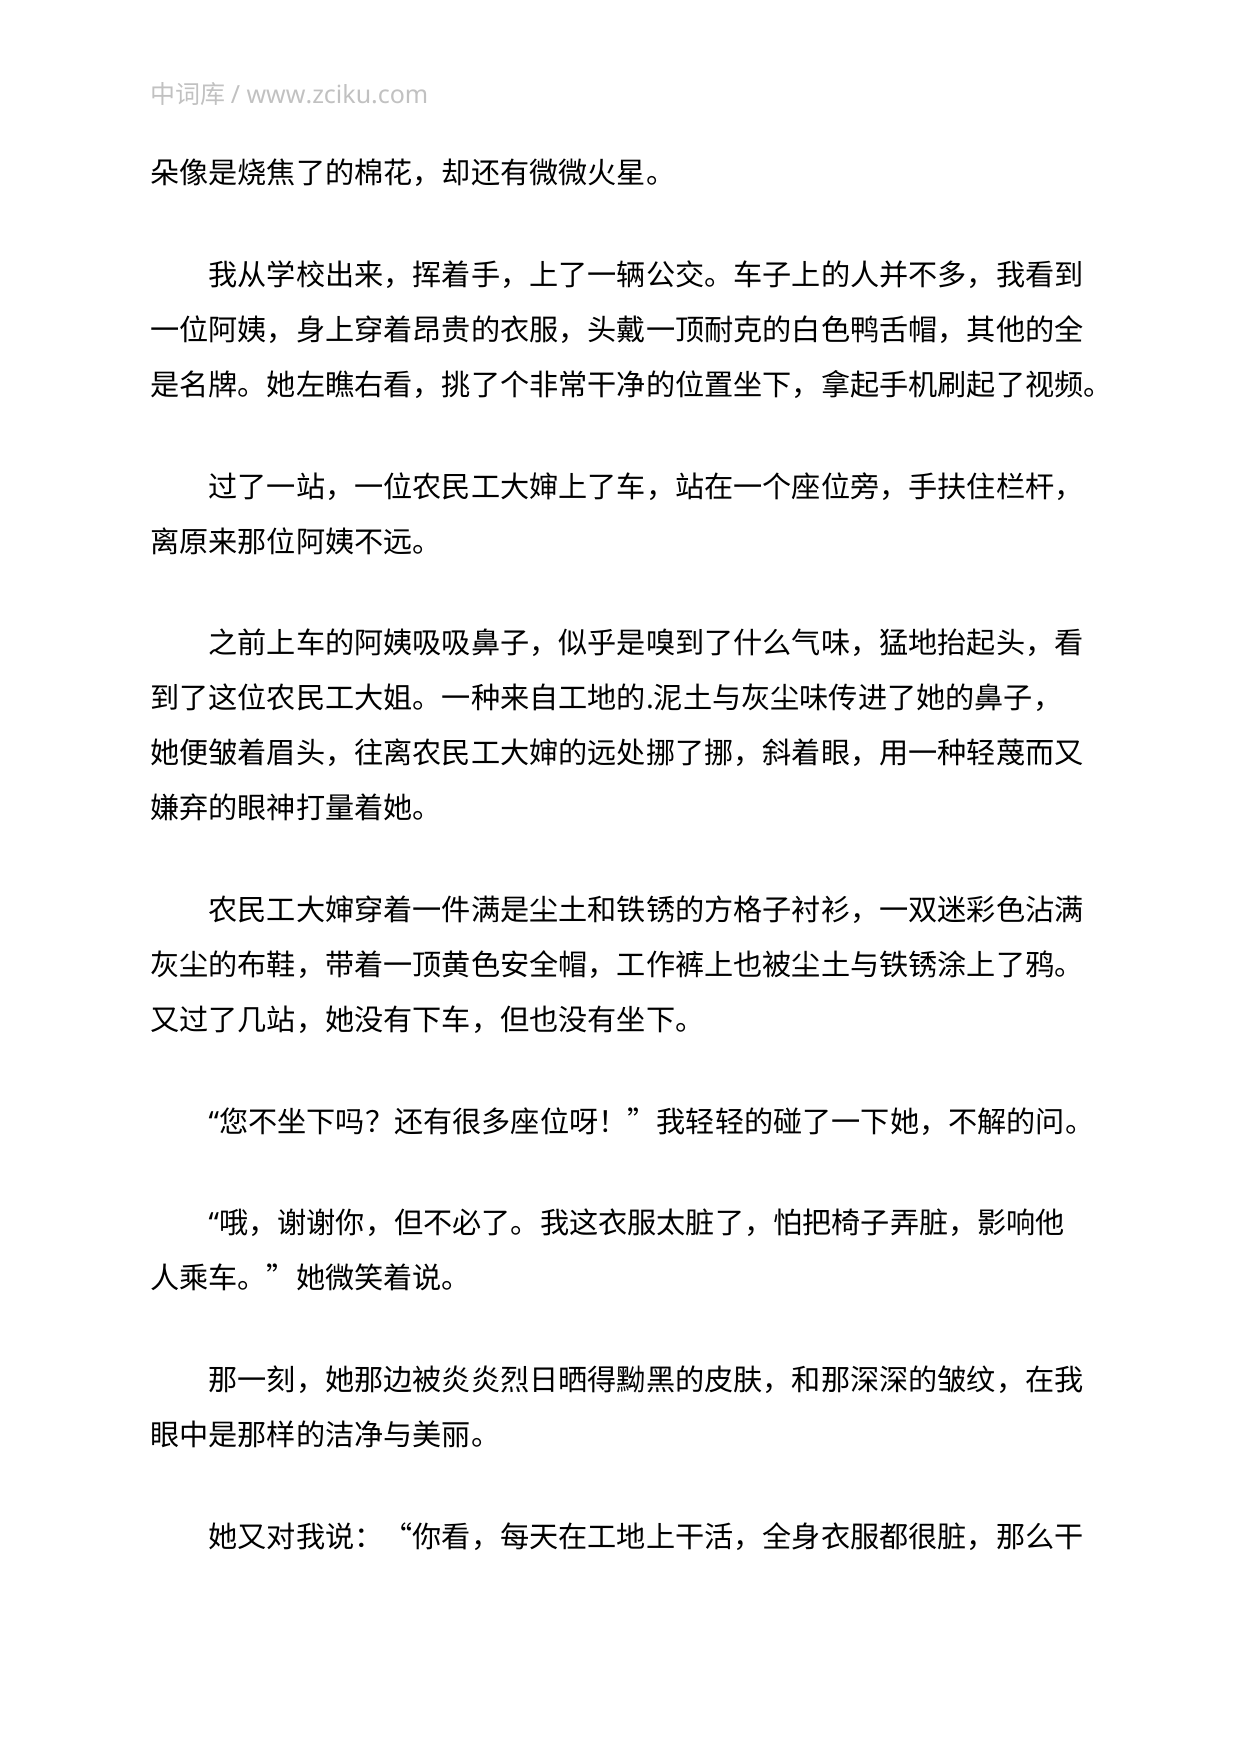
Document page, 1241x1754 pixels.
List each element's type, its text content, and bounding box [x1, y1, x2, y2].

text 那一刻，她那边被炎炎烈日晒得黝黑的皮肤，和那深深的皱纹，在我眼中是那样的洁净与美丽。 [150, 1357, 1090, 1454]
text 过了一站，一位农民工大婶上了车，站在一个座位旁，手扶住栏杆，离原来那位阿姨不远。 [150, 463, 1090, 561]
text 农民工大婶穿着一件满是尘土和铁锈的方格子衬衫，一双迷彩色沾满灰尘的布鞋，带着一顶黄色安全帽，工作裤上也被尘土与铁锈涂上了鸦。又过了几站，她没有下车，但也没有坐下。 [150, 887, 1090, 1039]
text “哦，谢谢你，但不必了。我这衣服太脏了，怕把椅子弄脏，影响他人乘车。”她微笑着说。 [150, 1200, 1090, 1297]
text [150, 150, 1090, 192]
text 之前上车的阿姨吸吸鼻子，似乎是嗅到了什么气味，猛地抬起头，看到了这位农民工大姐。一种来自工地的.泥土与灰尘味传进了她的鼻子，她便皱着眉头，往离农民工大婶的远处挪了挪，斜着眼，用一种轻蔑而又嫌弃的眼神打量着她。 [150, 620, 1090, 827]
text “您不坐下吗？还有很多座位呀！”我轻轻的碰了一下她，不解的问。 [150, 1098, 1090, 1141]
text 我从学校出来，挥着手，上了一辆公交。车子上的人并不多，我看到一位阿姨，身上穿着昂贵的衣服，头戴一顶耐克的白色鸭舌帽，其他的全是名牌。她左瞧右看，挑了个非常干净的位置坐下，拿起手机刷起了视频。 [150, 252, 1090, 404]
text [150, 1513, 1090, 1556]
